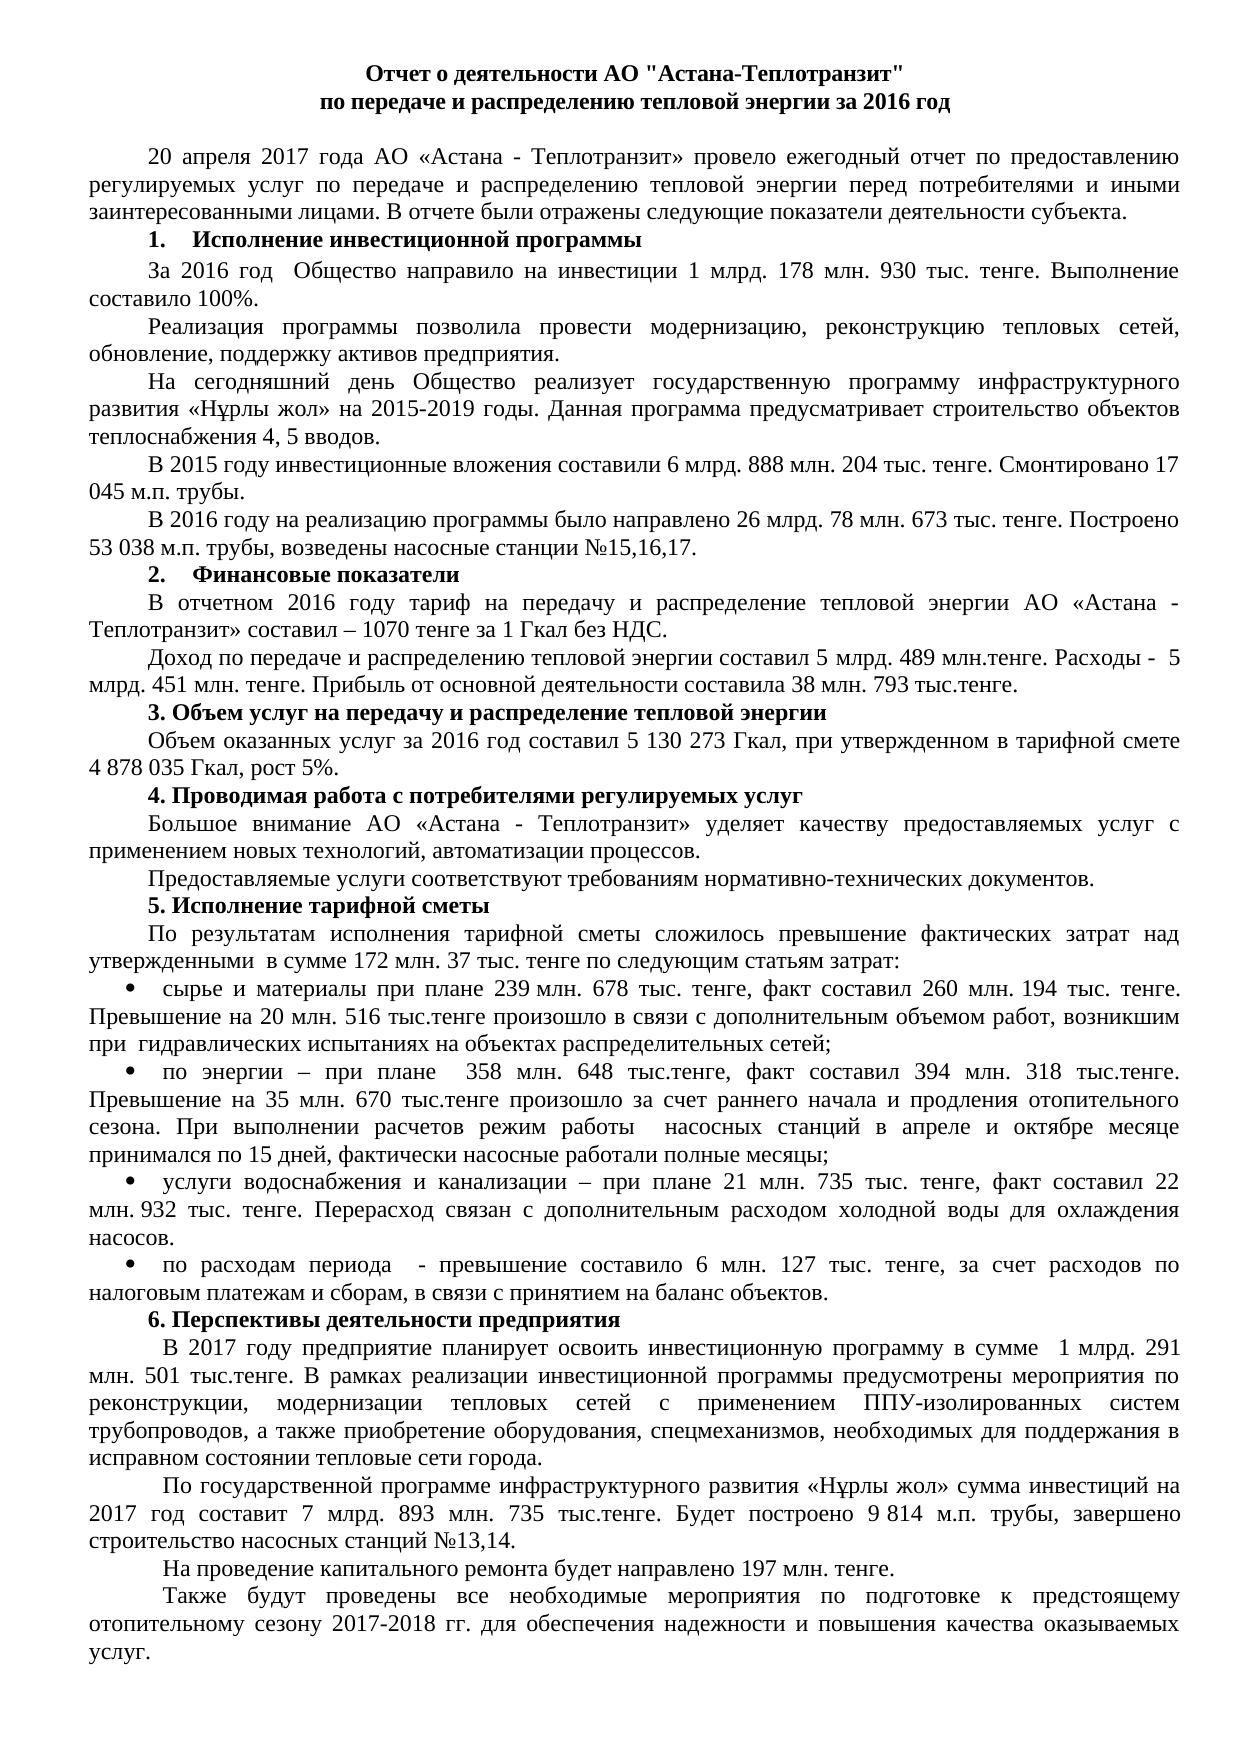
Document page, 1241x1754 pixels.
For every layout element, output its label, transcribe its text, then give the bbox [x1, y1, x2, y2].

text Отчет о деятельности АО "Астана-Теплотранзит" [89, 59, 1181, 87]
list По результатам исполнения тарифной сметы сложилось превышение фактических затрат над утвержденными в сумме 172 млн. 37 тыс. тенге по следующим статьям затрат: [89, 919, 1181, 974]
text Реализация программы позволила провести модернизацию, реконструкцию тепловых сетей, обновление, поддержку активов предприятия. [89, 312, 1181, 367]
text 5. Исполнение тарифной сметы [89, 891, 1181, 919]
text Также будут проведены все необходимые мероприятия по подготовке к предстоящему отопительному сезону 2017-2018 гг. для обеспечения надежности и повышения качества оказываемых услуг. [89, 1581, 1181, 1664]
text По государственной программе инфраструктурного развития «Нұрлы жол» сумма инвестиций на 2017 год составит 7 млрд. 893 млн. 735 тыс.тенге. Будет построено 9 814 м.п. трубы, завершено строительство насосных станций №13,14. [89, 1471, 1181, 1554]
text Предоставляемые услуги соответствуют требованиям нормативно-технических документов. [89, 864, 1181, 891]
text В отчетном 2016 году тариф на передачу и распределение тепловой энергии АО «Астана -Теплотранзит» составил – 1070 тенге за 1 Гкал без НДС. [89, 588, 1181, 643]
list по энергии – при плане 358 млн. 648 тыс.тенге, факт составил 394 млн. 318 тыс.тенге. Превышение на 35 млн. 670 тыс.тенге произошло за счет раннего начала и продления отопительного сезона. При выполнении расчетов режим работы насосных станций в апреле и октябре месяце принимался по 15 дней, фактически насосные работали полные месяцы; [89, 1057, 1181, 1167]
list услуги водоснабжения и канализации – при плане 21 млн. 735 тыс. тенге, факт составил 22 млн. 932 тыс. тенге. Перерасход связан с дополнительным расходом холодной воды для охлаждения насосов. [89, 1167, 1181, 1250]
list 6. Перспективы деятельности предприятия [148, 1305, 1181, 1333]
list сырье и материалы при плане 239 млн. 678 тыс. тенге, факт составил 260 млн. 194 тыс. тенге. Превышение на 20 млн. 516 тыс.тенге произошло в связи с дополнительным объемом работ, возникшим при гидравлических испытаниях на объектах распределительных сетей; [89, 974, 1181, 1057]
text На проведение капитального ремонта будет направлено 197 млн. тенге. [89, 1554, 1181, 1581]
list Исполнение инвестиционной программы [89, 225, 1181, 252]
text 20 апреля 2017 года АО «Астана - Теплотранзит» провело ежегодный отчет по предоставлению регулируемых услуг по передаче и распределению тепловой энергии перед потребителями и иными заинтересованными лицами. В отчете были отражены следующие показатели деятельности субъекта. [89, 142, 1181, 225]
text В 2017 году предприятие планирует освоить инвестиционную программу в сумме 1 млрд. 291 млн. 501 тыс.тенге. В рамках реализации инвестиционной программы предусмотрены мероприятия по реконструкции, модернизации тепловых сетей с применением ППУ-изолированных систем трубопроводов, а также приобретение оборудования, спецмеханизмов, необходимых для поддержания в исправном состоянии тепловые сети города. [89, 1333, 1181, 1471]
text Большое внимание АО «Астана - Теплотранзит» уделяет качеству предоставляемых услуг с применением новых технологий, автоматизации процессов. [89, 808, 1181, 864]
text по передаче и распределению тепловой энергии за 2016 год [89, 87, 1181, 114]
list Объем оказанных услуг за 2016 год составил 5 130 273 Гкал, при утвержденном в тарифной смете 4 878 035 Гкал, рост 5%. [89, 726, 1181, 781]
text Доход по передаче и распределению тепловой энергии составил 5 млрд. 489 млн.тенге. Расходы - 5 млрд. 451 млн. тенге. Прибыль от основной деятельности составила 38 млн. 793 тыс.тенге. [89, 643, 1181, 698]
list В 2015 году инвестиционные вложения составили 6 млрд. 888 млн. 204 тыс. тенге. Смонтировано 17 045 м.п. трубы. [89, 450, 1181, 505]
list 4. Проводимая работа с потребителями регулируемых услуг [89, 781, 1181, 808]
text В 2016 году на реализацию программы было направлено 26 млрд. 78 млн. 673 тыс. тенге. Построено 53 038 м.п. трубы, возведены насосные станции №15,16,17. [89, 505, 1181, 560]
list по расходам периода - превышение составило 6 млн. 127 тыс. тенге, за счет расходов по налоговым платежам и сборам, в связи с принятием на баланс объектов. [89, 1250, 1181, 1305]
text На сегодняшний день Общество реализует государственную программу инфраструктурного развития «Нұрлы жол» на 2015-2019 годы. Данная программа предусматривает строительство объектов теплоснабжения 4, 5 вводов. [89, 367, 1181, 450]
list Финансовые показатели [89, 560, 1181, 588]
list 3. Объем услуг на передачу и распределение тепловой энергии [89, 698, 1181, 726]
text За 2016 год Общество направило на инвестиции 1 млрд. 178 млн. 930 тыс. тенге. Выполнение составило 100%. [89, 256, 1181, 312]
